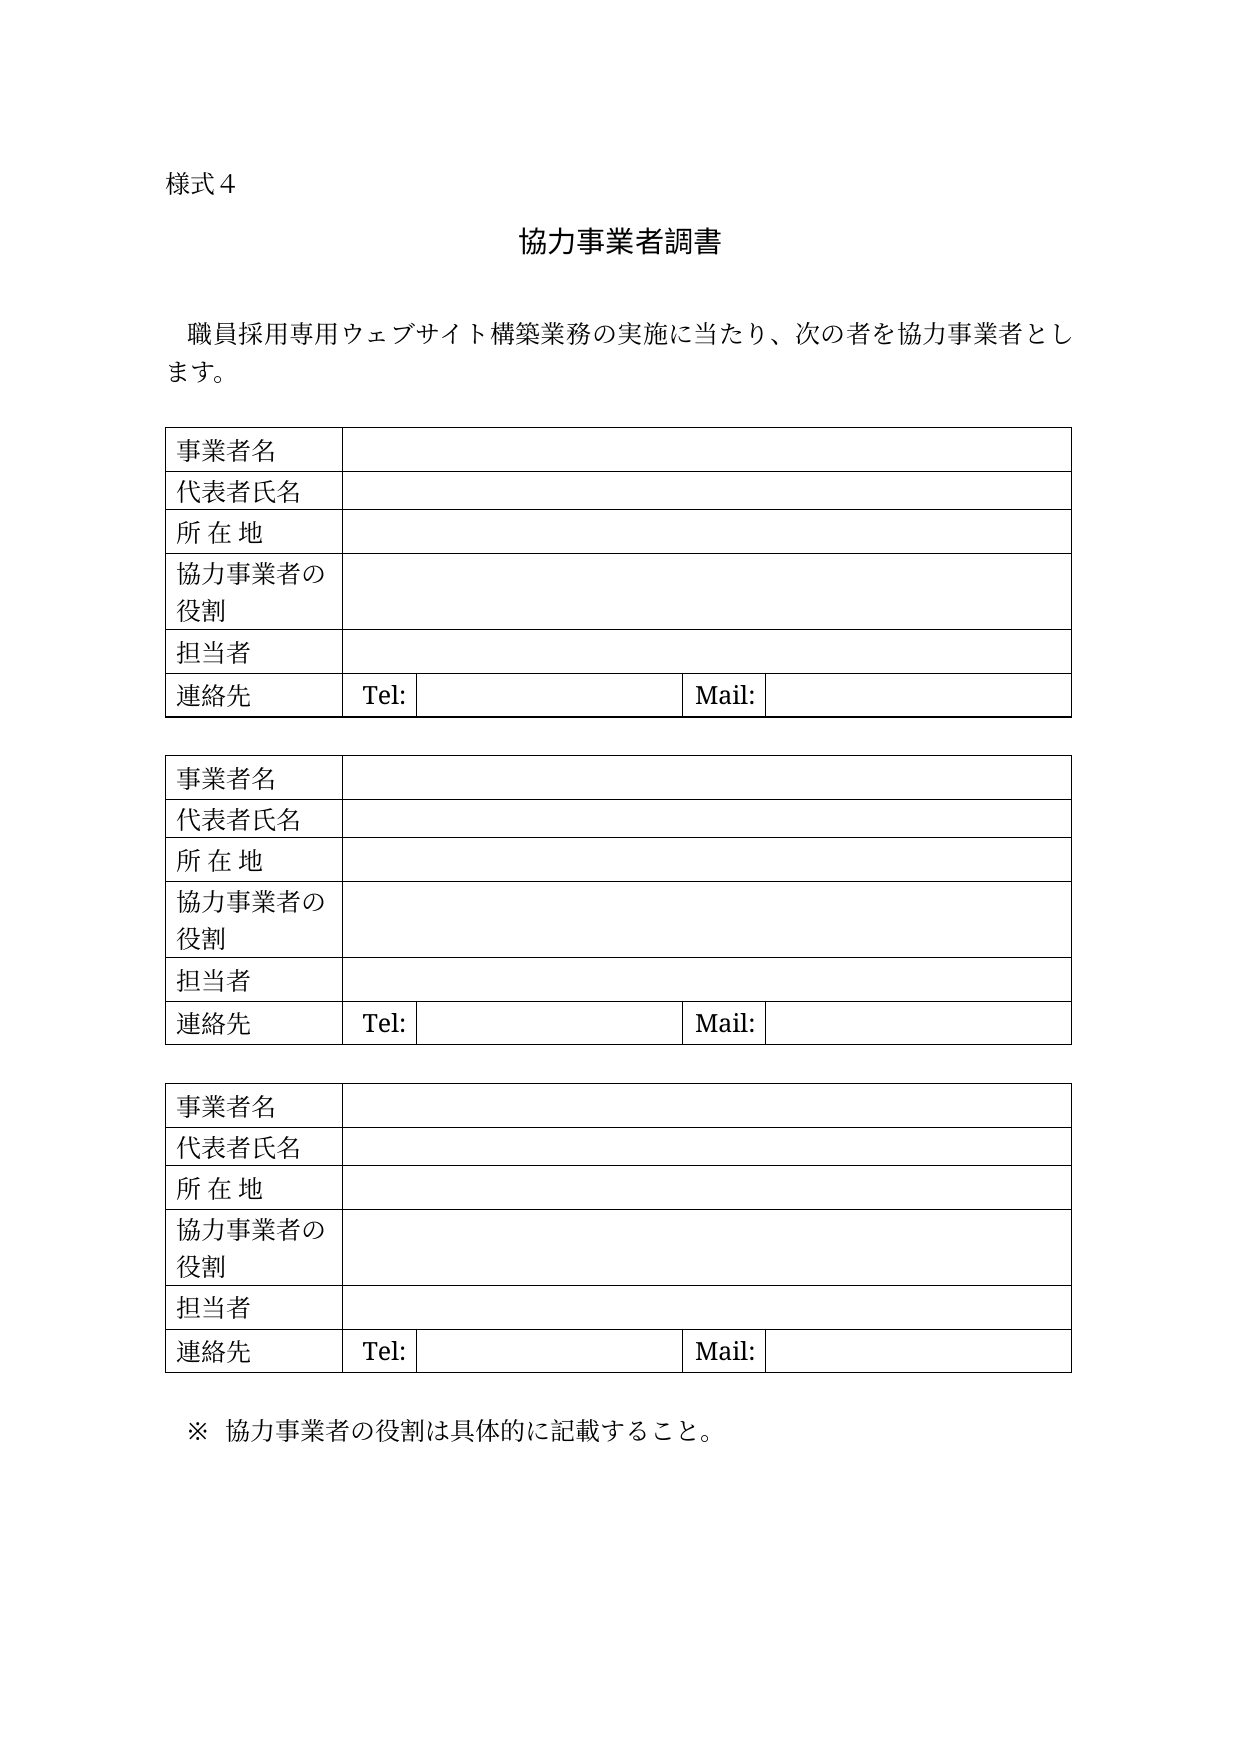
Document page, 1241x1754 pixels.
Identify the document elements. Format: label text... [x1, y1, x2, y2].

table_cell [343, 1128, 1071, 1165]
table_header [343, 1084, 1071, 1127]
table_cell [343, 1286, 1071, 1328]
table_cell [343, 958, 1071, 1001]
table_header 事業者名 [166, 428, 342, 471]
table_cell Tel: [343, 1002, 416, 1044]
table_cell Mail: [683, 1330, 765, 1372]
table_cell 連絡先 [166, 674, 342, 716]
table_cell Tel: [343, 1330, 416, 1372]
list 協力事業者の役割は具体的に記載すること。 [187, 1411, 1075, 1448]
table_header 事業者名 [166, 1084, 342, 1127]
table_cell [343, 1166, 1071, 1209]
table_cell 代表者氏名 [166, 1128, 342, 1165]
table_cell [343, 838, 1071, 881]
table_header [343, 756, 1071, 799]
table_cell Tel: [343, 674, 416, 716]
table_cell 協力事業者の 役割 [166, 882, 342, 957]
table_cell [343, 472, 1071, 509]
table_cell [343, 554, 1071, 629]
table_cell [343, 510, 1071, 553]
table_cell [417, 674, 682, 716]
table_cell 担当者 [166, 630, 342, 673]
table_cell [343, 630, 1071, 673]
table_cell Mail: [683, 674, 765, 716]
table_cell 担当者 [166, 1286, 342, 1328]
text 職員採用専用ウェブサイト構築業務の実施に当たり、次の者を協力事業者とします。 [165, 314, 1075, 389]
table_cell 連絡先 [166, 1002, 342, 1044]
table_cell [343, 882, 1071, 957]
table_cell [343, 800, 1071, 837]
text 協力事業者調書 [165, 202, 1075, 277]
table_cell 所 在 地 [166, 510, 342, 553]
table_cell Mail: [683, 1002, 765, 1044]
table_cell [766, 1002, 1071, 1044]
table_cell [343, 1210, 1071, 1285]
table_cell [417, 1330, 682, 1372]
text 様式４ [165, 164, 1075, 202]
table_cell 連絡先 [166, 1330, 342, 1372]
table_cell 所 在 地 [166, 838, 342, 881]
table_header [343, 428, 1071, 471]
table_cell 担当者 [166, 958, 342, 1001]
table_cell 所 在 地 [166, 1166, 342, 1209]
table_cell 協力事業者の 役割 [166, 1210, 342, 1285]
table_cell [766, 674, 1071, 716]
table_header 事業者名 [166, 756, 342, 799]
table_cell [417, 1002, 682, 1044]
table_cell [766, 1330, 1071, 1372]
table_cell 代表者氏名 [166, 800, 342, 837]
table_cell 協力事業者の 役割 [166, 554, 342, 629]
table_cell 代表者氏名 [166, 472, 342, 509]
